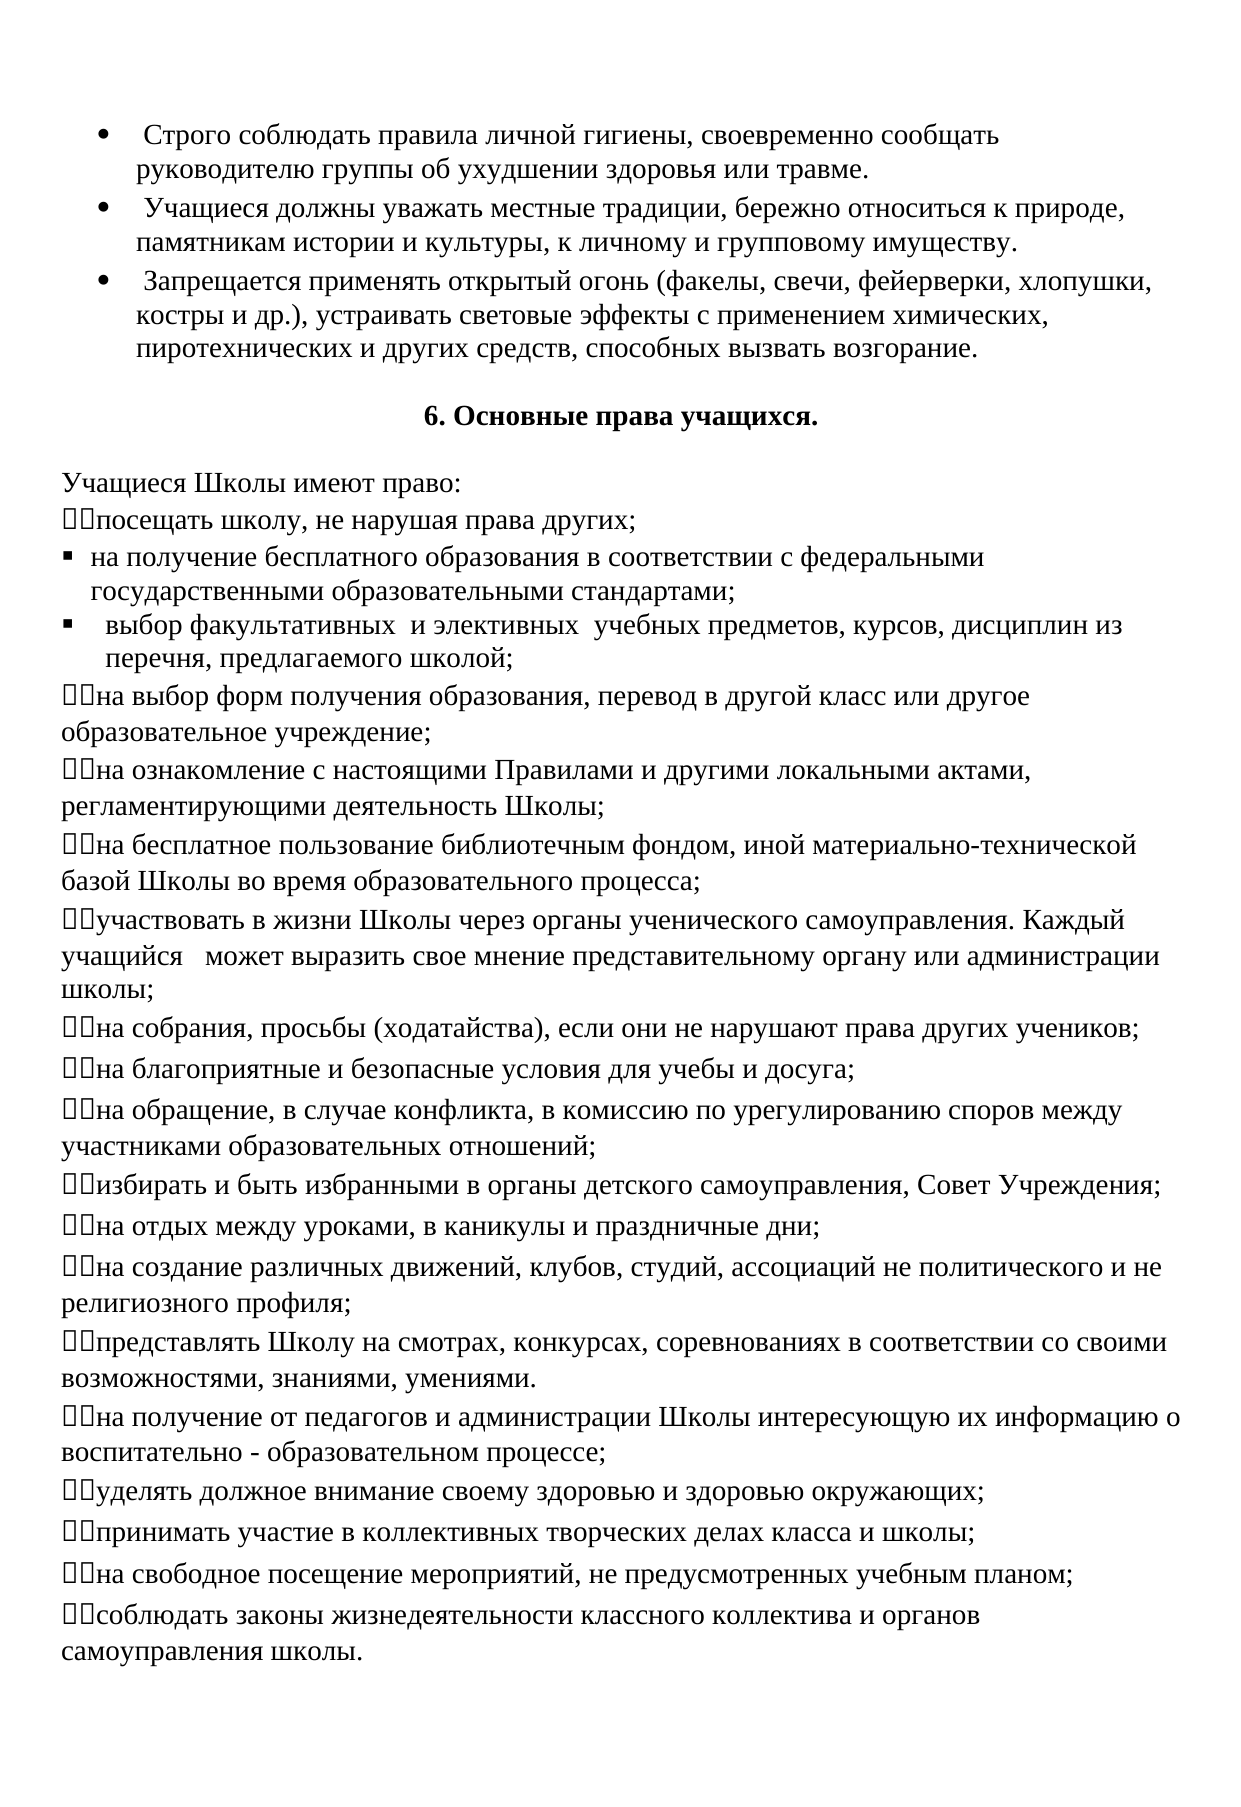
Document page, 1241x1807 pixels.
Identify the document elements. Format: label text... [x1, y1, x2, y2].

text 6. Основные права учащихся. [61, 398, 1181, 431]
text соблюдать законы жизнедеятельности классного коллектива и органов самоуправления школы. [61, 1593, 1181, 1666]
text уделять должное внимание своему здоровью и здоровью окружающих; [61, 1469, 1181, 1509]
text на получение от педагогов и администрации Школы интересующую их информацию о воспитательно - образовательном процессе; [61, 1395, 1181, 1468]
text на благоприятные и безопасные условия для учебы и досуга; [61, 1047, 1181, 1087]
text на собрания, просьбы (ходатайства), если они не нарушают права других учеников; [61, 1006, 1181, 1046]
text на свободное посещение мероприятий, не предусмотренных учебным планом; [61, 1552, 1181, 1592]
list Строго соблюдать правила личной гигиены, своевременно сообщать руководителю группы об ухудшении здоровья или травме. [98, 117, 1181, 184]
list Учащиеся должны уважать местные традиции, бережно относиться к природе, памятникам истории и культуры, к личному и групповому имуществу. [98, 190, 1181, 257]
text на бесплатное пользование библиотечным фондом, иной материально-технической базой Школы во время образовательного процесса; [61, 823, 1181, 897]
list на получение бесплатного образования в соответствии с федеральными государственными образовательными стандартами; [61, 539, 1181, 607]
text Учащиеся Школы имеют право: [61, 465, 1181, 498]
text представлять Школу на смотрах, конкурсах, соревнованиях в соответствии со своими возможностями, знаниями, умениями. [61, 1320, 1181, 1393]
text на выбор форм получения образования, перевод в другой класс или другое образовательное учреждение; [61, 674, 1181, 747]
text на обращение, в случае конфликта, в комиссию по урегулированию споров между участниками образовательных отношений; [61, 1088, 1181, 1162]
text на ознакомление с настоящими Правилами и другими локальными актами, регламентирующими деятельность Школы; [61, 749, 1181, 822]
text на создание различных движений, клубов, студий, ассоциаций не политического и не религиозного профиля; [61, 1246, 1181, 1319]
text на отдых между уроками, в каникулы и праздничные дни; [61, 1204, 1181, 1244]
text избирать и быть избранными в органы детского самоуправления, Совет Учреждения; [61, 1163, 1181, 1203]
text посещать школу, не нарушая права других; [61, 498, 1181, 538]
list Запрещается применять открытый огонь (факелы, свечи, фейерверки, хлопушки, костры и др.), устраивать световые эффекты с применением химических, пиротехнических и других средств, способных вызвать возгорание. [98, 263, 1181, 364]
list выбор факультативных и элективных учебных предметов, курсов, дисциплин из перечня, предлагаемого школой; [61, 607, 1181, 674]
text принимать участие в коллективных творческих делах класса и школы; [61, 1511, 1181, 1550]
text участвовать в жизни Школы через органы ученического самоуправления. Каждый учащийся может выразить свое мнение представительному органу или администрации школы; [61, 898, 1181, 1005]
